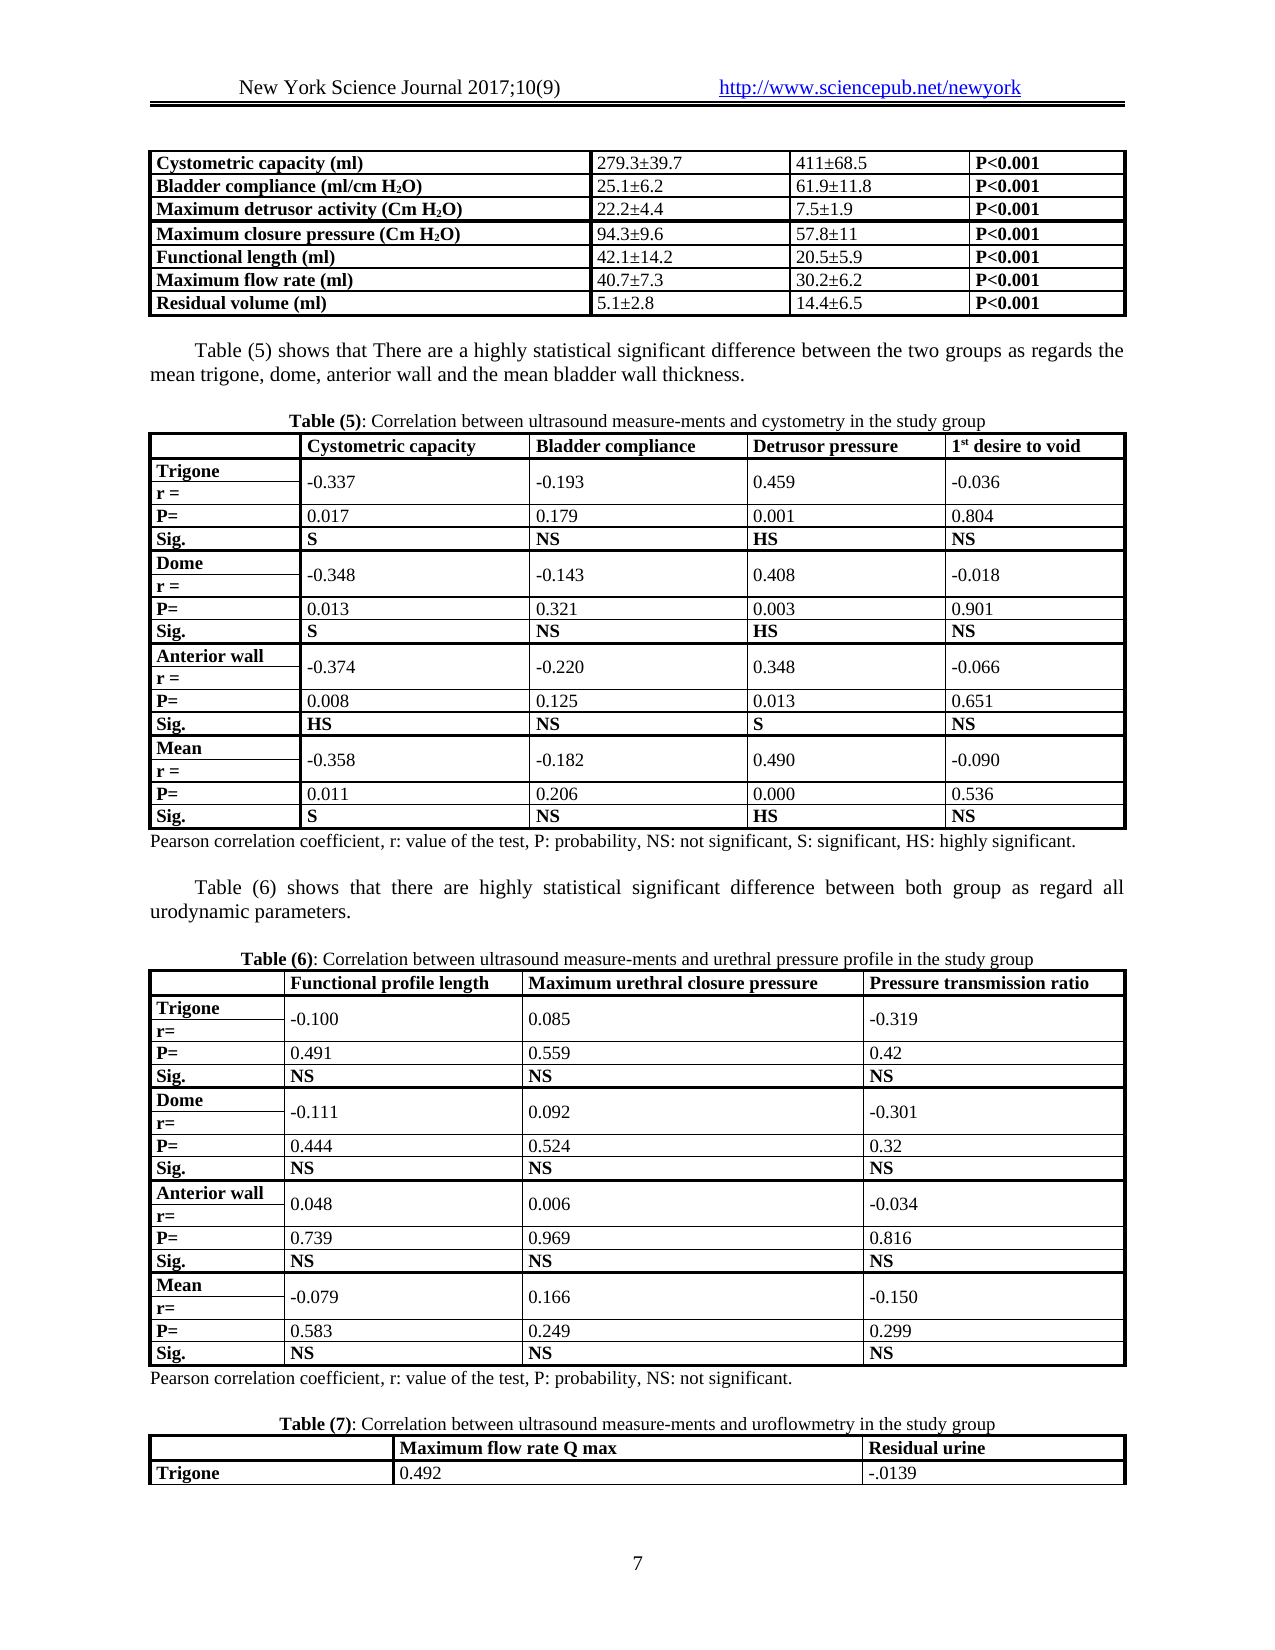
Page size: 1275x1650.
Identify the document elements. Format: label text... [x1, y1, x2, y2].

table_cell NS [864, 1065, 1123, 1086]
table_cell -0.066 [946, 645, 1123, 689]
text Table (6) shows that there are highly statistical significant difference between both group as regard all urodynamic parameters. [150, 875, 1125, 923]
table_header Cystometric capacity [302, 435, 529, 457]
table_cell Maximum closure pressure (Cm H2O) [152, 223, 589, 244]
table_header Maximum urethral closure pressure [523, 972, 863, 994]
text Table (7): Correlation between ultrasound measure-ments and uroflowmetry in the study group [150, 1412, 1125, 1434]
table_cell -0.193 [530, 460, 747, 504]
table_cell 42.1±14.2 [593, 246, 789, 267]
table_cell Sig. [152, 713, 299, 734]
table_cell r= [152, 1112, 284, 1133]
table_cell 0.583 [285, 1320, 522, 1341]
table_cell Dome [152, 552, 299, 574]
table_cell 279.3±39.7 [593, 152, 789, 173]
table_cell 0.348 [748, 645, 945, 689]
table_cell 0.249 [523, 1320, 863, 1341]
table_header [152, 972, 284, 994]
table_cell NS [946, 620, 1123, 642]
table_header Maximum flow rate Q max [395, 1437, 862, 1459]
table_header 1st desire to void [946, 435, 1123, 457]
table_cell -0.100 [285, 997, 522, 1041]
table_cell 0.299 [864, 1320, 1123, 1341]
table_cell HS [748, 528, 945, 549]
table_cell S [302, 805, 529, 827]
table_cell P<0.001 [970, 269, 1123, 290]
table_cell -0.143 [530, 552, 747, 596]
table_header Functional profile length [285, 972, 522, 994]
table_cell NS [523, 1157, 863, 1179]
table_cell Trigone [152, 460, 299, 481]
text Table (5) shows that There are a highly statistical significant difference between the two groups as regards the mean trigone, dome, anterior wall and the mean bladder wall thickness. [150, 338, 1125, 386]
table_cell NS [946, 805, 1123, 827]
table_cell NS [946, 713, 1123, 734]
table_header [152, 1437, 392, 1459]
table_cell 0.32 [864, 1135, 1123, 1156]
table_cell 0.559 [523, 1042, 863, 1064]
table_header Bladder compliance [530, 435, 747, 457]
table_cell Mean [152, 737, 299, 759]
table_cell 0.321 [530, 598, 747, 619]
table_cell -0.150 [864, 1274, 1123, 1318]
table_cell NS [285, 1342, 522, 1364]
table_cell 0.651 [946, 690, 1123, 711]
table_cell -0.036 [946, 460, 1123, 504]
table_cell 0.125 [530, 690, 747, 711]
table_cell 0.017 [302, 505, 529, 526]
text Table (6): Correlation between ultrasound measure-ments and urethral pressure profile in the study group [150, 947, 1125, 969]
table_cell 0.006 [523, 1182, 863, 1226]
table_cell 14.4±6.5 [791, 292, 969, 313]
table_cell NS [285, 1157, 522, 1179]
table_cell r = [152, 760, 299, 781]
table_cell NS [530, 528, 747, 549]
table_cell 30.2±6.2 [791, 269, 969, 290]
table_cell 5.1±2.8 [593, 292, 789, 313]
table_cell 0.206 [530, 783, 747, 804]
table_cell 0.42 [864, 1042, 1123, 1064]
table_cell Bladder compliance (ml/cm H2O) [152, 175, 589, 196]
table_header [152, 435, 299, 457]
table_cell S [302, 528, 529, 549]
table_cell Mean [152, 1274, 284, 1296]
table_cell P= [152, 783, 299, 804]
table_cell 0.013 [302, 598, 529, 619]
table_cell HS [748, 620, 945, 642]
table_cell Anterior wall [152, 645, 299, 666]
table_cell r= [152, 1297, 284, 1318]
table_header Residual urine [863, 1437, 1123, 1459]
table_cell Maximum flow rate (ml) [152, 269, 589, 290]
table_cell HS [302, 713, 529, 734]
table_cell 0.804 [946, 505, 1123, 526]
table_cell Anterior wall [152, 1182, 284, 1203]
text Pearson correlation coefficient, r: value of the test, P: probability, NS: not significant, S: significant, HS: highly significant. [150, 830, 1125, 851]
table_cell P<0.001 [970, 198, 1123, 219]
table_cell 0.013 [748, 690, 945, 711]
table_cell -0.034 [864, 1182, 1123, 1226]
table_cell 0.901 [946, 598, 1123, 619]
table_cell 61.9±11.8 [791, 175, 969, 196]
table_cell 0.444 [285, 1135, 522, 1156]
table_cell -0.079 [285, 1274, 522, 1318]
table_cell 7.5±1.9 [791, 198, 969, 219]
table_cell NS [523, 1250, 863, 1271]
table_cell NS [523, 1342, 863, 1364]
table_cell -.0139 [863, 1462, 1123, 1483]
table_cell -0.220 [530, 645, 747, 689]
table_cell 0.003 [748, 598, 945, 619]
table_header Detrusor pressure [748, 435, 945, 457]
table_cell Sig. [152, 1342, 284, 1364]
table_cell NS [864, 1250, 1123, 1271]
table_cell 57.8±11 [791, 223, 969, 244]
table_cell NS [864, 1342, 1123, 1364]
table_cell 22.2±4.4 [593, 198, 789, 219]
table_cell -0.374 [302, 645, 529, 689]
table_cell 0.536 [946, 783, 1123, 804]
table_cell -0.358 [302, 737, 529, 781]
table_cell Sig. [152, 1157, 284, 1179]
table_cell P<0.001 [970, 152, 1123, 173]
table_cell Trigone [152, 997, 284, 1018]
table_cell 0.085 [523, 997, 863, 1041]
table_cell -0.337 [302, 460, 529, 504]
table_cell NS [530, 805, 747, 827]
table_cell P<0.001 [970, 292, 1123, 313]
table_cell Residual volume (ml) [152, 292, 589, 313]
table_cell r = [152, 575, 299, 596]
table_cell 0.011 [302, 783, 529, 804]
table_cell NS [864, 1157, 1123, 1179]
table_cell Trigone [152, 1462, 392, 1483]
table_cell -0.348 [302, 552, 529, 596]
table_cell NS [523, 1065, 863, 1086]
text Pearson correlation coefficient, r: value of the test, P: probability, NS: not significant. [150, 1367, 1125, 1388]
table_cell Cystometric capacity (ml) [152, 152, 589, 173]
table_cell NS [946, 528, 1123, 549]
table_cell P= [152, 1320, 284, 1341]
table_cell P= [152, 1135, 284, 1156]
table_cell -0.301 [864, 1089, 1123, 1133]
table_cell 25.1±6.2 [593, 175, 789, 196]
table_cell P= [152, 1042, 284, 1064]
table_cell -0.090 [946, 737, 1123, 781]
table_cell Sig. [152, 1065, 284, 1086]
table_cell 411±68.5 [791, 152, 969, 173]
table_cell -0.182 [530, 737, 747, 781]
table_cell 0.491 [285, 1042, 522, 1064]
table_cell P= [152, 690, 299, 711]
table_cell 0.179 [530, 505, 747, 526]
table_cell 0.000 [748, 783, 945, 804]
table_cell NS [530, 713, 747, 734]
table_cell Dome [152, 1089, 284, 1111]
table_cell r= [152, 1020, 284, 1041]
table_cell 0.969 [523, 1227, 863, 1249]
table_cell -0.111 [285, 1089, 522, 1133]
table_cell P<0.001 [970, 175, 1123, 196]
table_cell S [302, 620, 529, 642]
table_cell P= [152, 598, 299, 619]
table_cell -0.018 [946, 552, 1123, 596]
table_cell Maximum detrusor activity (Cm H2O) [152, 198, 589, 219]
table_cell 0.008 [302, 690, 529, 711]
table_cell 0.408 [748, 552, 945, 596]
table_cell Sig. [152, 805, 299, 827]
table_cell NS [285, 1250, 522, 1271]
table_cell 0.048 [285, 1182, 522, 1226]
table_cell 0.739 [285, 1227, 522, 1249]
table_cell P<0.001 [970, 223, 1123, 244]
table_cell 0.492 [395, 1462, 862, 1483]
table_cell 94.3±9.6 [593, 223, 789, 244]
table_cell 0.459 [748, 460, 945, 504]
table_cell 0.001 [748, 505, 945, 526]
table_cell -0.319 [864, 997, 1123, 1041]
table_cell Sig. [152, 528, 299, 549]
table_cell Sig. [152, 620, 299, 642]
table_cell NS [530, 620, 747, 642]
table_cell P= [152, 505, 299, 526]
table_cell r= [152, 1205, 284, 1226]
table_header Pressure transmission ratio [864, 972, 1123, 994]
table_cell Functional length (ml) [152, 246, 589, 267]
table_cell Sig. [152, 1250, 284, 1271]
table_cell r = [152, 482, 299, 504]
table_cell NS [285, 1065, 522, 1086]
table_cell 40.7±7.3 [593, 269, 789, 290]
table_cell P= [152, 1227, 284, 1249]
table_cell 0.166 [523, 1274, 863, 1318]
table_cell 0.816 [864, 1227, 1123, 1249]
table_cell HS [748, 805, 945, 827]
table_cell P<0.001 [970, 246, 1123, 267]
table_cell 0.524 [523, 1135, 863, 1156]
table_cell 0.490 [748, 737, 945, 781]
table_cell r = [152, 667, 299, 689]
table_cell 0.092 [523, 1089, 863, 1133]
text Table (5): Correlation between ultrasound measure-ments and cystometry in the study group [150, 410, 1125, 432]
table_cell 20.5±5.9 [791, 246, 969, 267]
table_cell S [748, 713, 945, 734]
